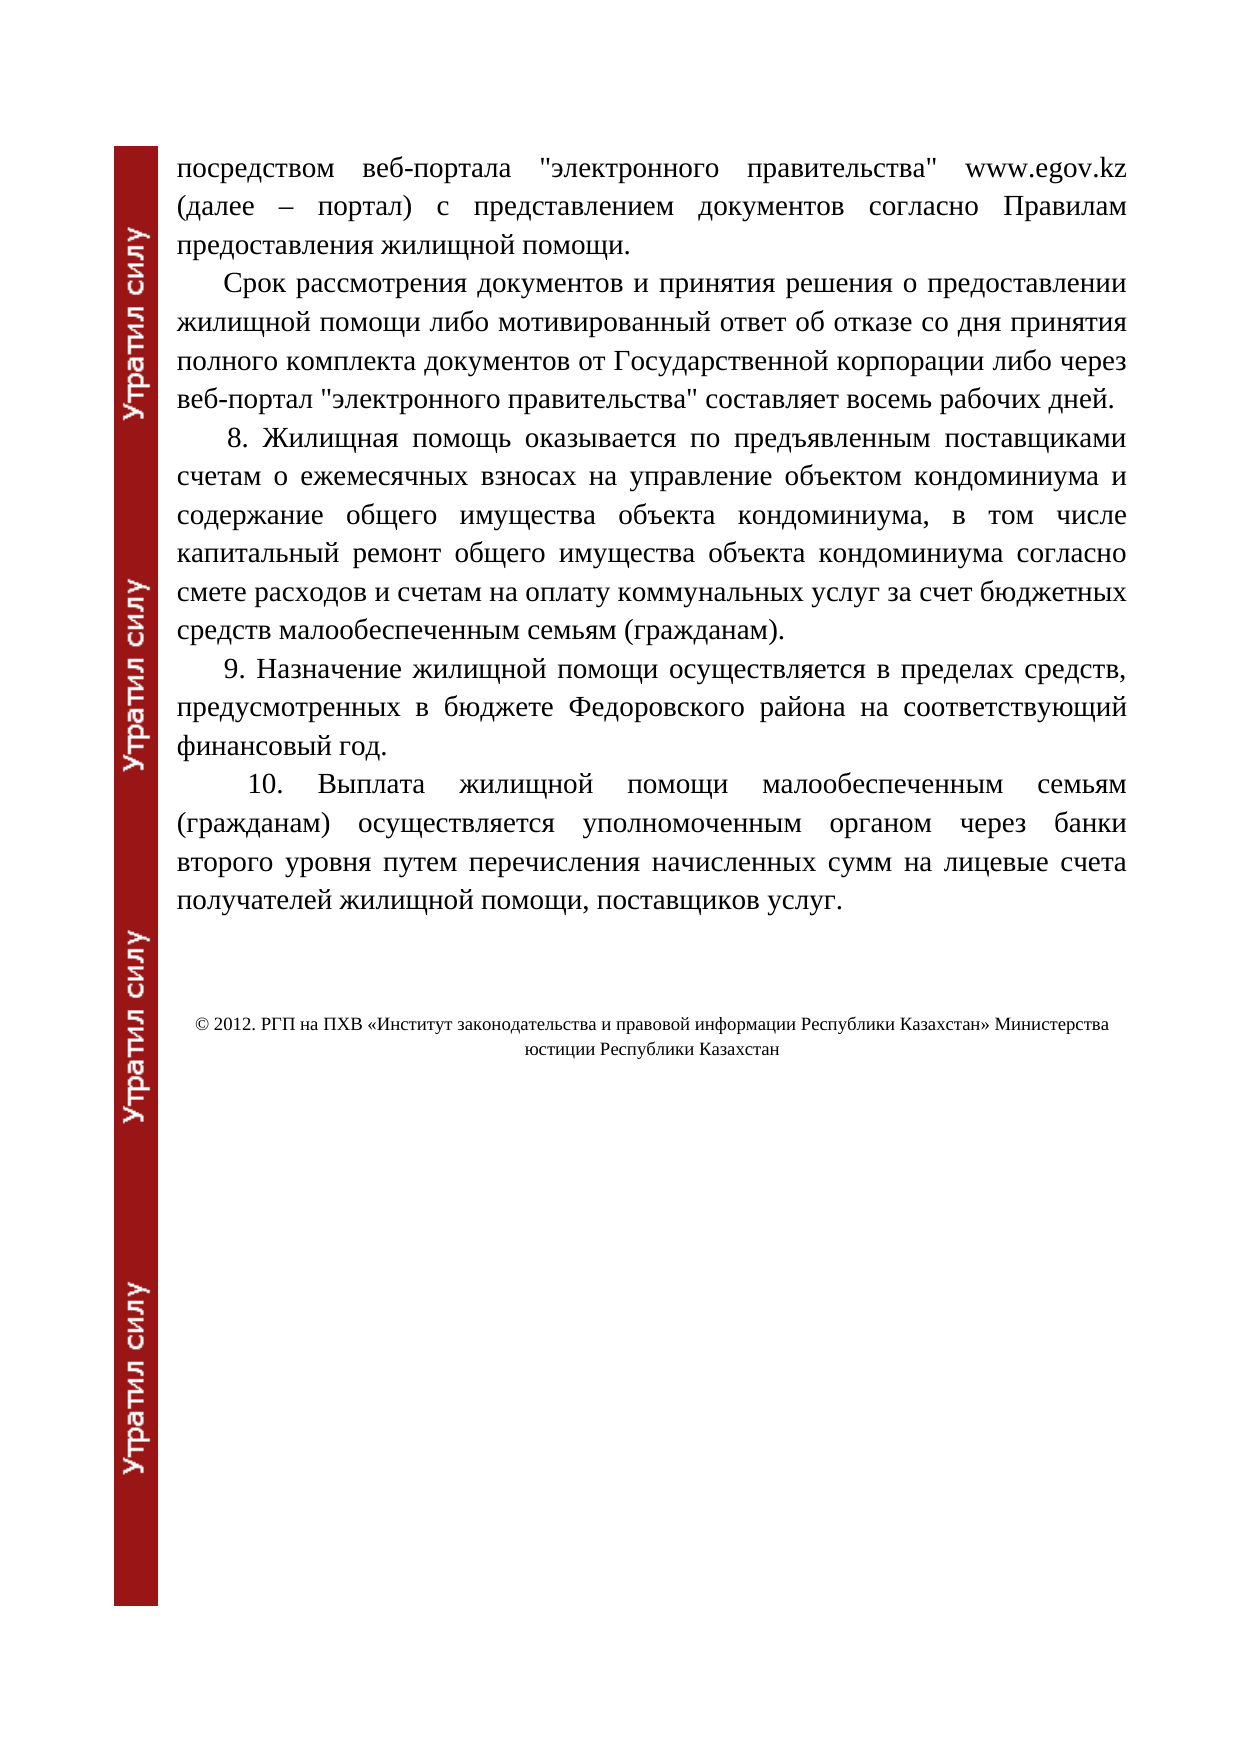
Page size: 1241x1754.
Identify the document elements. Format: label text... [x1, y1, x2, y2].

picture [114, 762, 158, 767]
picture [114, 916, 158, 1013]
text © 2012. РГП на ПХВ «Институт законодательства и правовой информации Республики Казахстан» Министерства юстиции Республики Казахстан [112, 1013, 1128, 1059]
picture [114, 415, 158, 420]
text 9. Назначение жилищной помощи осуществляется в пределах средств, предусмотренных в бюджете Федоровского района на соответствующий финансовый год. [112, 651, 1128, 762]
picture [114, 146, 158, 150]
text 8. Жилищная помощь оказывается по предъявленным поставщиками счетам о ежемесячных взносах на управление объектом кондоминиума и содержание общего имущества объекта кондоминиума, в том числе капитальный ремонт общего имущества объекта кондоминиума согласно смете расходов и счетам на оплату коммунальных услуг за счет бюджетных средств малообеспеченным семьям (гражданам). [112, 420, 1128, 646]
text Срок рассмотрения документов и принятия решения о предоставлении жилищной помощи либо мотивированный ответ об отказе со дня принятия полного комплекта документов от Государственной корпорации либо через веб-портал "электронного правительства" составляет восемь рабочих дней. [112, 266, 1128, 415]
picture [114, 261, 158, 266]
picture [114, 1059, 158, 1606]
picture [114, 646, 158, 651]
text 10. Выплата жилищной помощи малообеспеченным семьям (гражданам) осуществляется уполномоченным органом через банки второго уровня путем перечисления начисленных сумм на лицевые счета получателей жилищной помощи, поставщиков услуг. [112, 767, 1128, 916]
